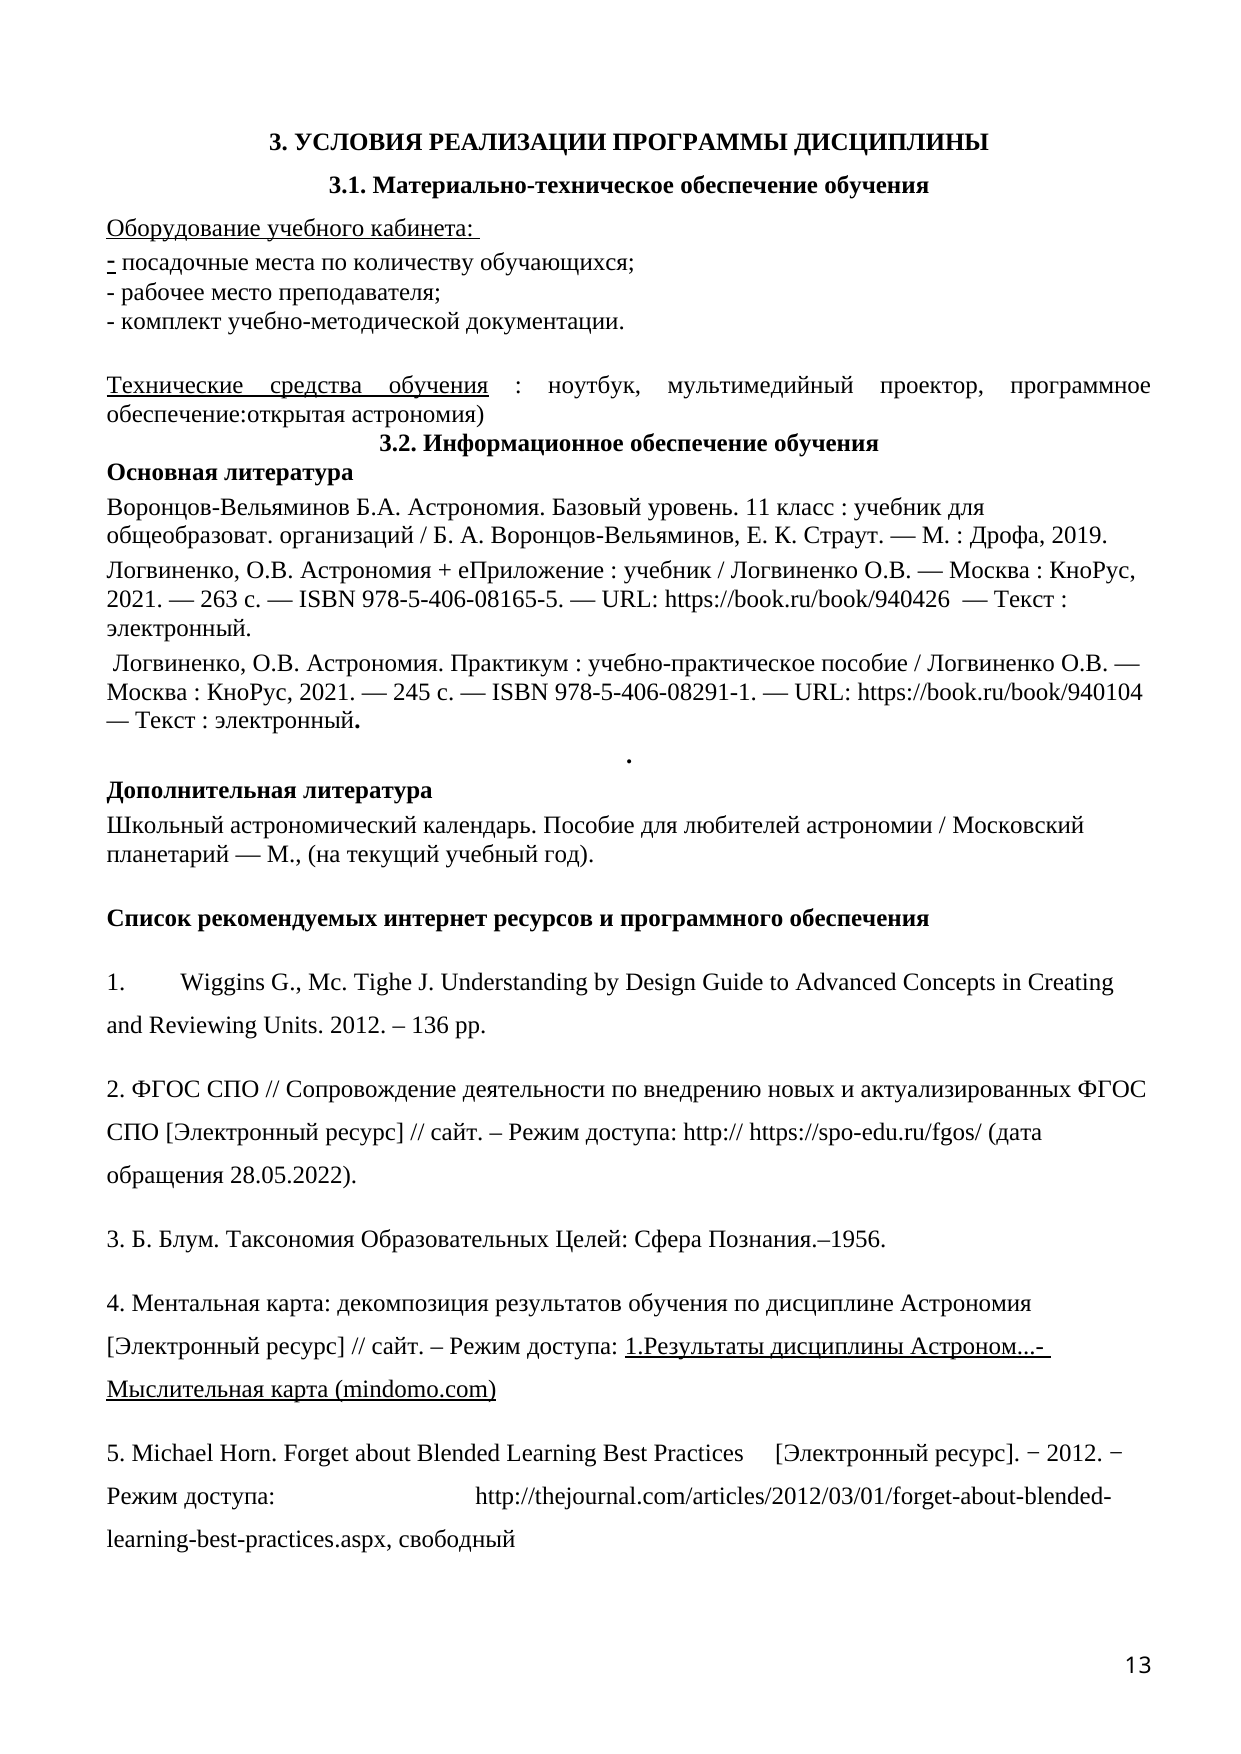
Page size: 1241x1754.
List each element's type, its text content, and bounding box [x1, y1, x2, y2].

text Дополнительная литература [106, 775, 1152, 804]
text Логвиненко, О.В. Астрономия. Практикум : учебно-практическое пособие / Логвиненко О.В. — Москва : КноРус, 2021. — 245 с. — ISBN 978-5-406-08291-1. — URL: https://book.ru/book/940104 — Текст : электронный. [106, 648, 1152, 734]
text Список рекомендуемых интернет ресурсов и программного обеспечения [106, 903, 1152, 932]
text - комплект учебно-методической документации. [106, 306, 1152, 335]
text Оборудование учебного кабинета: [106, 213, 1152, 242]
text 4. Ментальная карта: декомпозиция результатов обучения по дисциплине Астрономия [Электронный ресурс] // сайт. – Режим доступа: 1.Результаты дисциплины Астроном...- Мыслительная карта (mindomo.com) [106, 1288, 1152, 1403]
text Воронцов-Вельяминов Б.А. Астрономия. Базовый уровень. 11 класс : учебник для общеобразоват. организаций / Б. А. Воронцов-Вельяминов, Е. К. Страут. — М. : Дрофа, 2019. [106, 492, 1152, 549]
text 2. ФГОС СПО // Сопровождение деятельности по внедрению новых и актуализированных ФГОС СПО [Электронный ресурс] // сайт. – Режим доступа: http:// https://spo-edu.ru/fgos/ (дата обращения 28.05.2022). [106, 1074, 1152, 1189]
text 3. УСЛОВИЯ РЕАЛИЗАЦИИ ПРОГРАММЫ ДИСЦИПЛИНЫ [106, 127, 1152, 155]
text Логвиненко, О.В. Астрономия + еПриложение : учебник / Логвиненко О.В. — Москва : КноРус, 2021. — 263 с. — ISBN 978-5-406-08165-5. — URL: https://book.ru/book/940426 — Текст : электронный. [106, 555, 1152, 642]
text 3.1. Материально-техническое обеспечение обучения [106, 170, 1152, 198]
text Основная литература [106, 457, 1152, 485]
text 5. Michael Horn. Forget http://thejournal.com/articles/2012/03/01/forget-about-blended-learning-best-practices.aspx, свободный [106, 1438, 1152, 1553]
text - рабочее место преподавателя; [106, 277, 1152, 306]
text 3. Б. Блум. Таксономия Образовательных Целей: Сфера Познания.–1956. [106, 1224, 1152, 1253]
text . [106, 740, 1152, 769]
text 3.2. Информационное обеспечение обучения [106, 428, 1152, 457]
text 1. Wiggins G., Mc. Tighe J. Understanding by Design Guide to Advanced Concepts in Creating and Reviewing Units. 2012. – 136 pp. [106, 967, 1152, 1039]
text Школьный астрономический календарь. Пособие для любителей астрономии / Московский планетарий — М., (на текущий учебный год). [106, 810, 1152, 868]
text - посадочные места по количеству обучающихся; [106, 242, 1152, 277]
text Технические средства обучения : ноутбук, мультимедийный проектор, программное обеспечение:открытая астрономия) [106, 370, 1152, 428]
